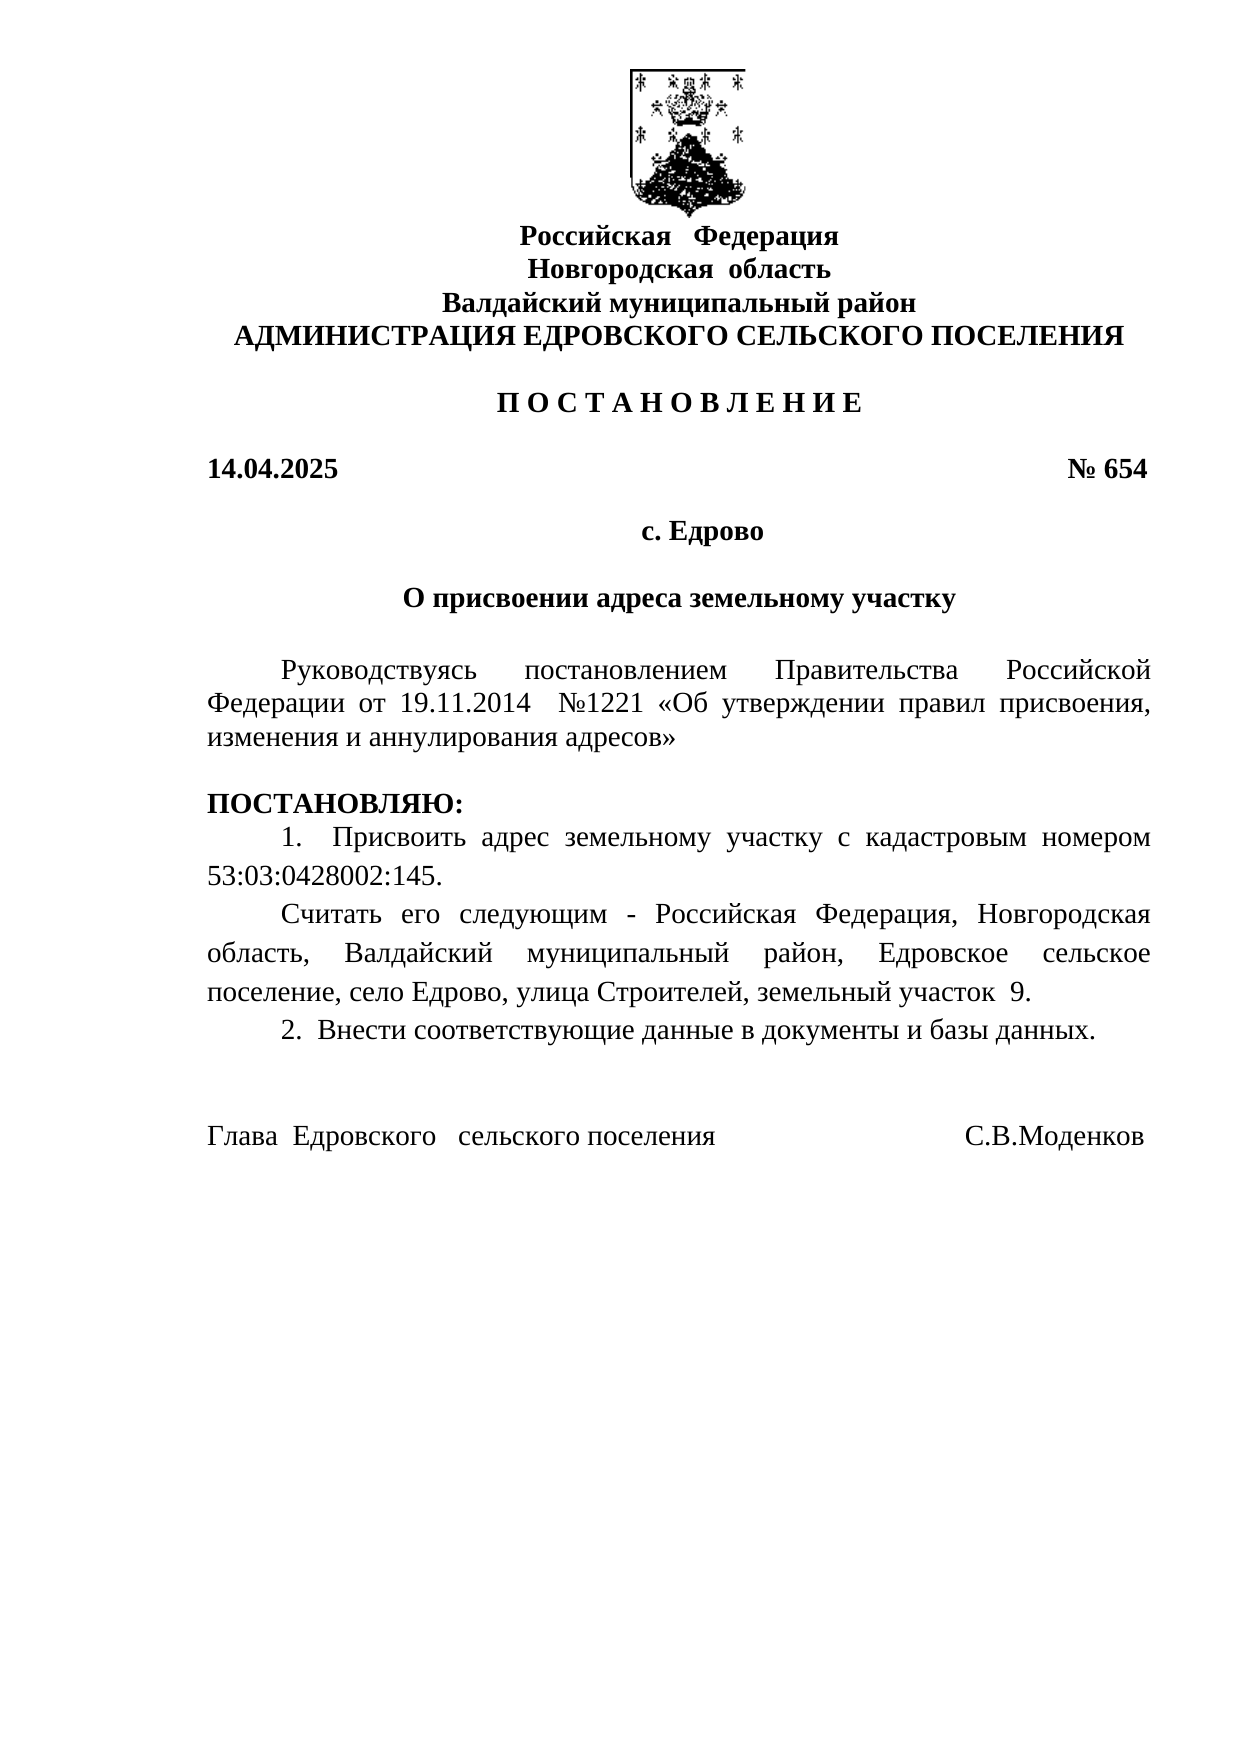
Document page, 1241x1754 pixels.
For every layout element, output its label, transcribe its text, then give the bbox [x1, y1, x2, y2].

text 2. Внести соответствующие данные в документы и базы данных. [207, 1012, 1152, 1046]
text Новгородская область [207, 251, 1152, 285]
text АДМИНИСТРАЦИЯ ЕДРОВСКОГО СЕЛЬСКОГО ПОСЕЛЕНИЯ [207, 318, 1152, 352]
text Руководствуясь постановлением Правительства Российской Федерации от 19.11.2014 №1221 «Об утверждении правил присвоения, изменения и аннулирования адресов» [207, 652, 1152, 752]
subtitle П О С Т А Н О В Л Е Н И Е [207, 385, 1152, 419]
text 1. Присвоить адрес земельному участку с кадастровым номером 53:03:0428002:145. [207, 819, 1152, 892]
text Валдайский муниципальный район [207, 285, 1152, 318]
text 14.04.2025 № 654 [207, 451, 1152, 484]
text Российская Федерация [207, 118, 1152, 251]
text ПОСТАНОВЛЯЮ: [207, 786, 1152, 819]
text Считать его следующим - Российская Федерация, Новгородская область, Валдайский муниципальный район, Едровское сельское поселение, село Едрово, улица Строителей, земельный участок 9. [207, 897, 1152, 1007]
text О присвоении адреса земельному участку [207, 580, 1152, 613]
text с. Едрово [502, 513, 1152, 546]
text Глава Едровского сельского поселения С.В.Моденков [207, 1118, 1152, 1151]
